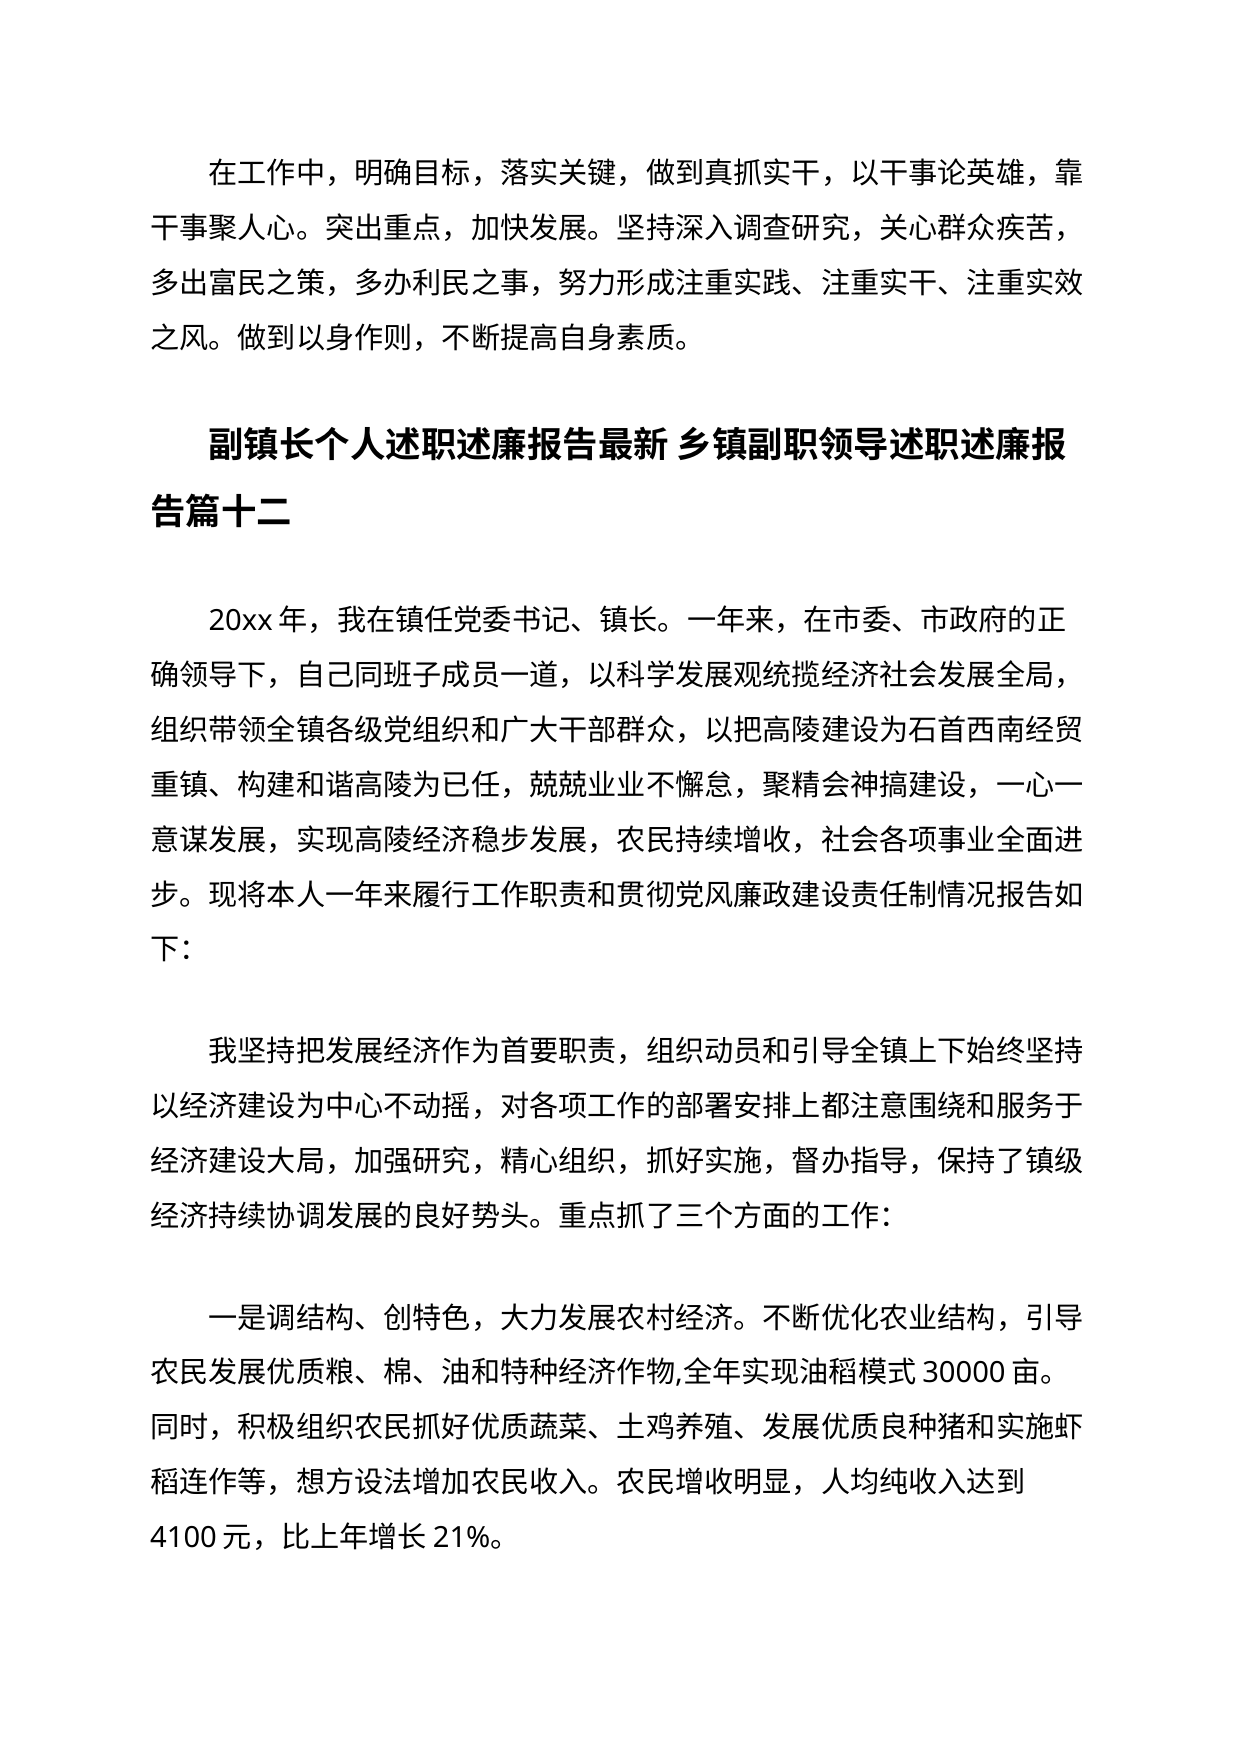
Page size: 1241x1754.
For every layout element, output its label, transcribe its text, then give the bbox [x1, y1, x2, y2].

text 在工作中，明确目标，落实关键，做到真抓实干，以干事论英雄，靠干事聚人心。突出重点，加快发展。坚持深入调查研究，关心群众疾苦，多出富民之策，多办利民之事，努力形成注重实践、注重实干、注重实效之风。做到以身作则，不断提高自身素质。 [150, 150, 1090, 357]
text 一是调结构、创特色，大力发展农村经济。不断优化农业结构，引导农民发展优质粮、棉、油和特种经济作物,全年实现油稻模式30000亩。同时，积极组织农民抓好优质蔬菜、土鸡养殖、发展优质良种猪和实施虾稻连作等，想方设法增加农民收入。农民增收明显，人均纯收入达到4100元，比上年增长21%。 [150, 1294, 1090, 1556]
text 我坚持把发展经济作为首要职责，组织动员和引导全镇上下始终坚持以经济建设为中心不动摇，对各项工作的部署安排上都注意围绕和服务于经济建设大局，加强研究，精心组织，抓好实施，督办指导，保持了镇级经济持续协调发展的良好势头。重点抓了三个方面的工作： [150, 1028, 1090, 1235]
text 副镇长个人述职述廉报告最新 乡镇副职领导述职述廉报告篇十二 [150, 416, 1090, 534]
text 20xx年，我在镇任党委书记、镇长。一年来，在市委、市政府的正确领导下，自己同班子成员一道，以科学发展观统揽经济社会发展全局，组织带领全镇各级党组织和广大干部群众，以把高陵建设为石首西南经贸重镇、构建和谐高陵为已任，兢兢业业不懈怠，聚精会神搞建设，一心一意谋发展，实现高陵经济稳步发展，农民持续增收，社会各项事业全面进步。现将本人一年来履行工作职责和贯彻党风廉政建设责任制情况报告如下： [150, 596, 1090, 968]
